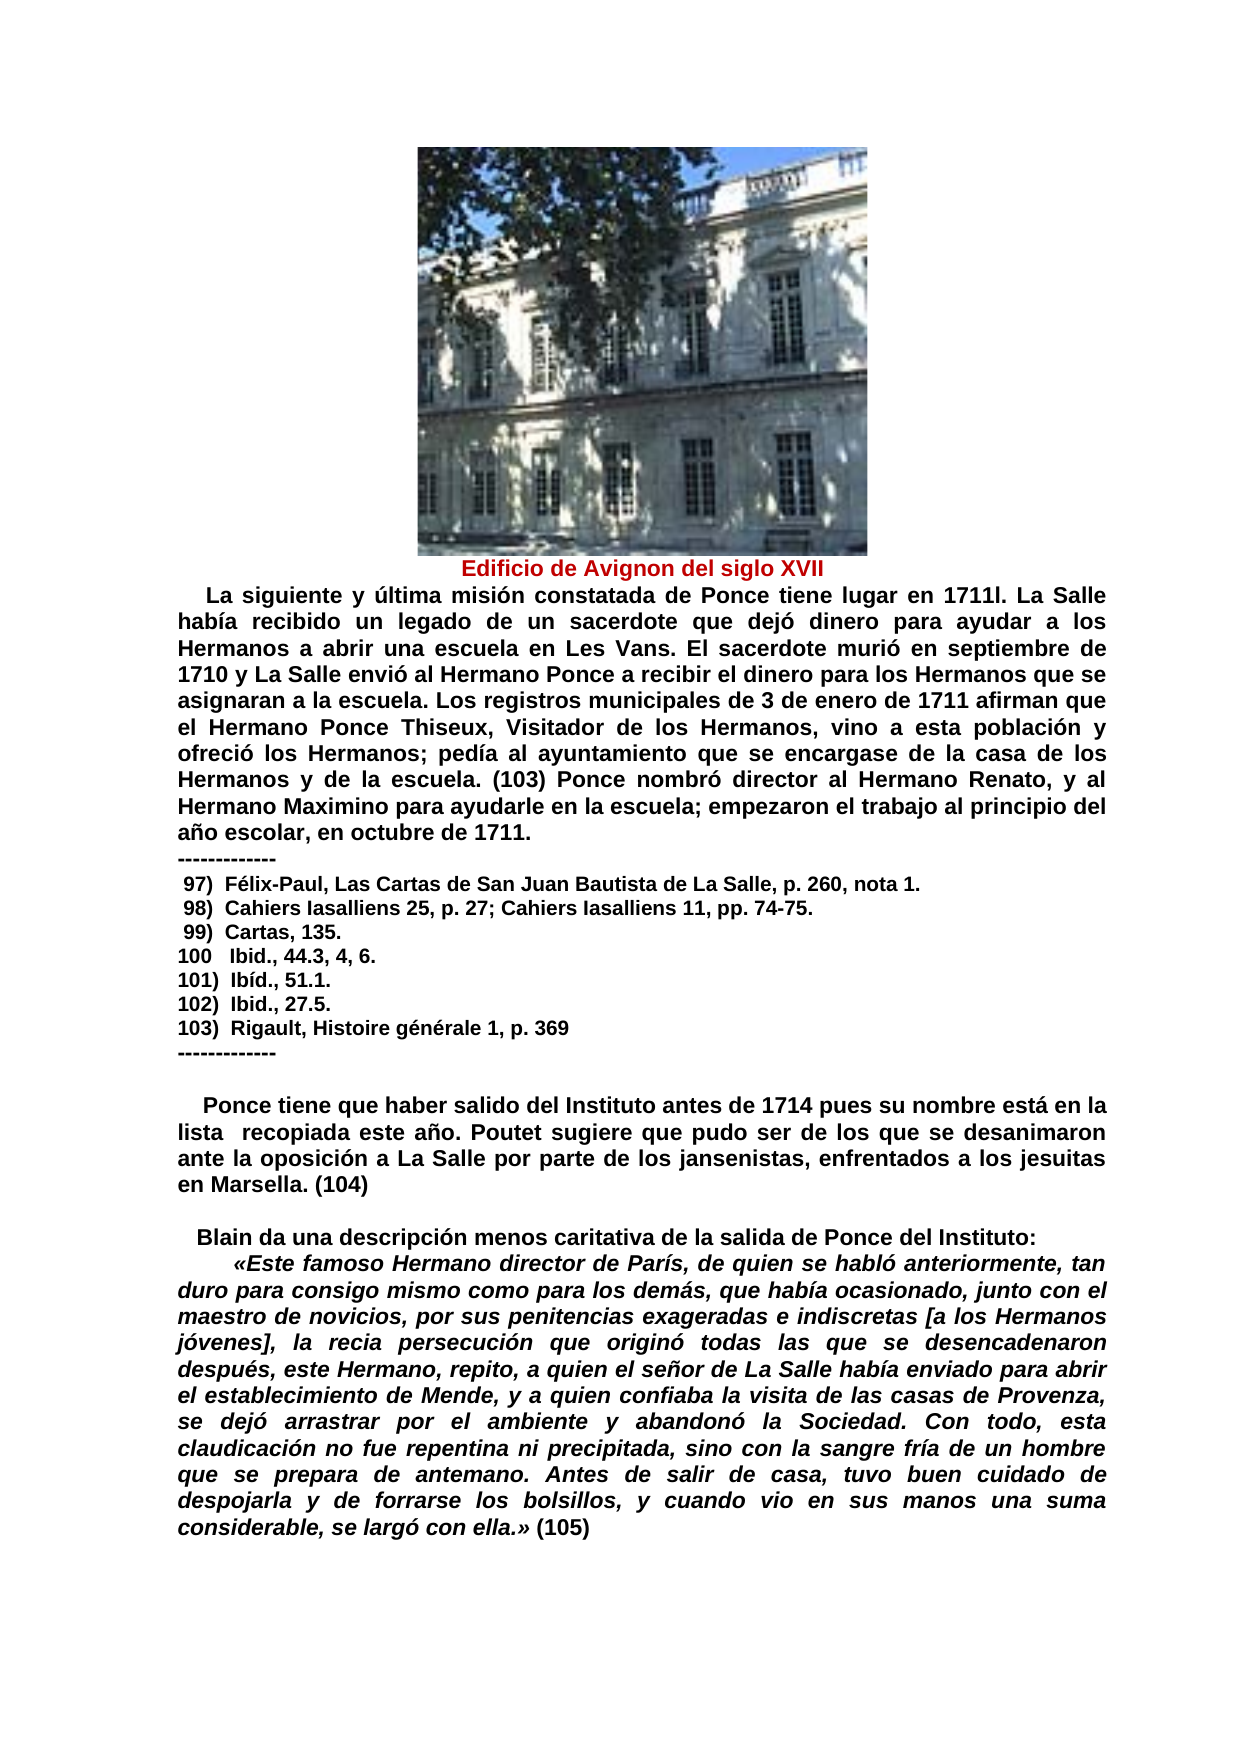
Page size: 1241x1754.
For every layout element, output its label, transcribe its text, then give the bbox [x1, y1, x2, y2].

text 100 Ibid., 44.3, 4, 6. [177, 943, 1107, 967]
text ------------- [177, 845, 1107, 872]
text «Este famoso Hermano director de París, de quien se habló anteriormente, tan duro para consigo mismo como para los demás, que había ocasionado, junto con el maestro de novicios, por sus penitencias exageradas e indiscretas [a los Hermanos jóvenes], la recia persecución que originó todas las que se desencadenaron después, este Hermano, repito, a quien el señor de La Salle había enviado para abrir el establecimiento de Mende, y a quien confiaba la visita de las casas de Provenza, se dejó arrastrar por el ambiente y abandonó la Sociedad. Con todo, esta claudicación no fue repentina ni precipitada, sino con la sangre fría de un hombre que se prepara de antemano. Antes de salir de casa, tuvo buen cuidado de despojarla y de forrarse los bolsillos, y cuando vio en sus manos una suma considerable, se largó con ella.» (105) [177, 1250, 1107, 1540]
text Edificio de Avignon del siglo XVII [177, 555, 1107, 582]
text 98) Cahiers Iasalliens 25, p. 27; Cahiers Iasalliens 11, pp. 74-75. [177, 896, 1107, 919]
text 103) Rigault, Histoire générale 1, p. 369 [177, 1015, 1107, 1039]
text 101) Ibíd., 51.1. [177, 967, 1107, 991]
text 99) Cartas, 135. [177, 919, 1107, 943]
text 97) Félix-Paul, Las Cartas de San Juan Bautista de La Salle, p. 260, nota 1. [177, 872, 1107, 896]
text Blain da una descripción menos caritativa de la salida de Ponce del Instituto: [177, 1224, 1107, 1250]
picture [417, 147, 868, 556]
text Ponce tiene que haber salido del Instituto antes de 1714 pues su nombre está en la lista recopiada este año. Poutet sugiere que pudo ser de los que se desanimaron ante la oposición a La Salle por parte de los jansenistas, enfrentados a los jesuitas en Marsella. (104) [177, 1092, 1107, 1197]
text 102) Ibid., 27.5. [177, 991, 1107, 1015]
text La siguiente y última misión constatada de Ponce tiene lugar en 1711l. La Salle había recibido un legado de un sacerdote que dejó dinero para ayudar a los Hermanos a abrir una escuela en Les Vans. El sacerdote murió en septiembre de 1710 y La Salle envió al Hermano Ponce a recibir el dinero para los Hermanos que se asignaran a la escuela. Los registros municipales de 3 de enero de 1711 afirman que el Hermano Ponce Thiseux, Visitador de los Hermanos, vino a esta población y ofreció los Hermanos; pedía al ayuntamiento que se encargase de la casa de los Hermanos y de la escuela. (103) Ponce nombró director al Hermano Renato, y al Hermano Maximino para ayudarle en la escuela; empezaron el trabajo al principio del año escolar, en octubre de 1711. [177, 582, 1107, 845]
text ------------- [177, 1039, 1107, 1066]
